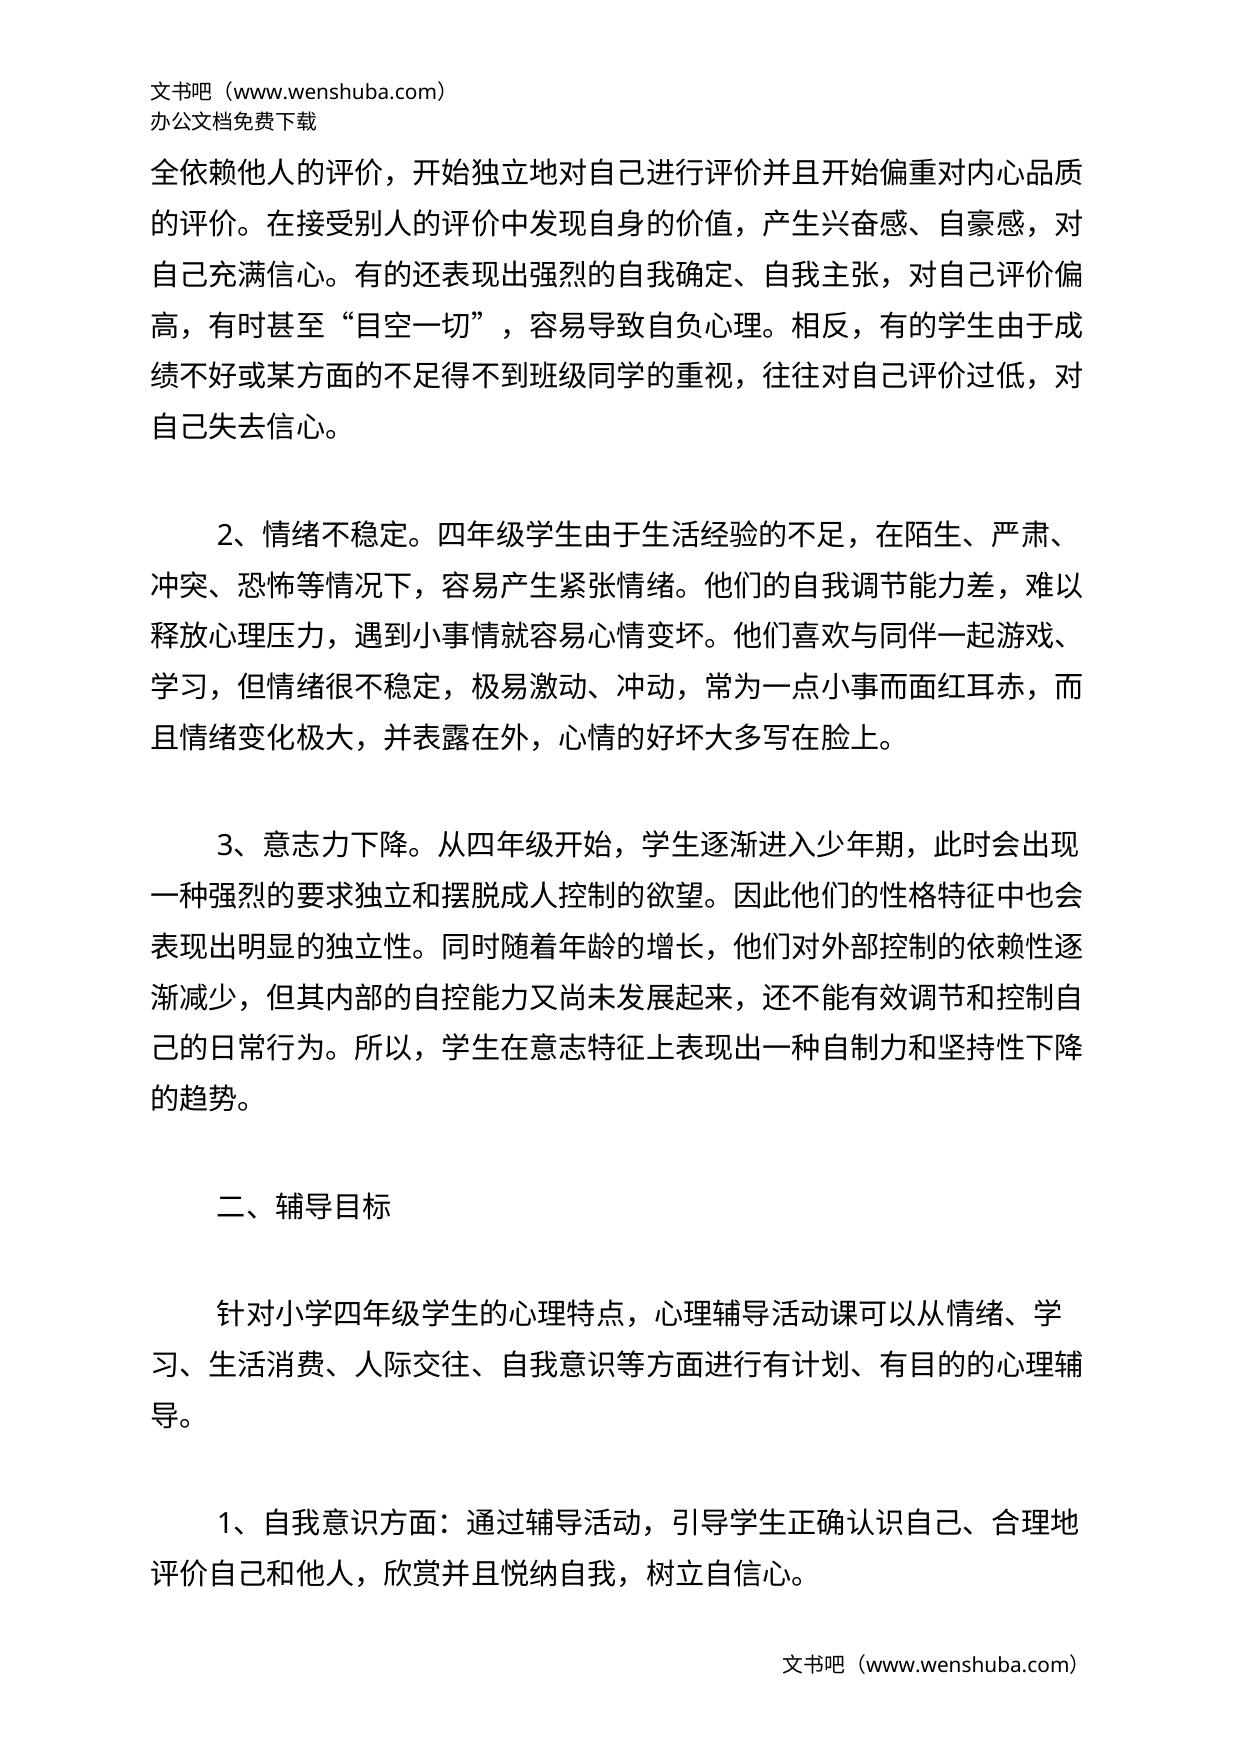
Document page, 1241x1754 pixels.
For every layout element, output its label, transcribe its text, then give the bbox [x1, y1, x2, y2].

text 针对小学四年级学生的心理特点，心理辅导活动课可以从情绪、学习、生活消费、人际交往、自我意识等方面进行有计划、有目的的心理辅导。 [150, 1291, 1090, 1434]
text 二、辅导目标 [150, 1183, 1090, 1226]
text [150, 150, 1090, 446]
text 1、自我意识方面：通过辅导活动，引导学生正确认识自己、合理地评价自己和他人，欣赏并且悦纳自我，树立自信心。 [150, 1500, 1090, 1593]
text 3、意志力下降。从四年级开始，学生逐渐进入少年期，此时会出现一种强烈的要求独立和摆脱成人控制的欲望。因此他们的性格特征中也会表现出明显的独立性。同时随着年龄的增长，他们对外部控制的依赖性逐渐减少，但其内部的自控能力又尚未发展起来，还不能有效调节和控制自己的日常行为。所以，学生在意志特征上表现出一种自制力和坚持性下降的趋势。 [150, 822, 1090, 1118]
text 2、情绪不稳定。四年级学生由于生活经验的不足，在陌生、严肃、冲突、恐怖等情况下，容易产生紧张情绪。他们的自我调节能力差，难以释放心理压力，遇到小事情就容易心情变坏。他们喜欢与同伴一起游戏、学习，但情绪很不稳定，极易激动、冲动，常为一点小事而面红耳赤，而且情绪变化极大，并表露在外，心情的好坏大多写在脸上。 [150, 511, 1090, 757]
